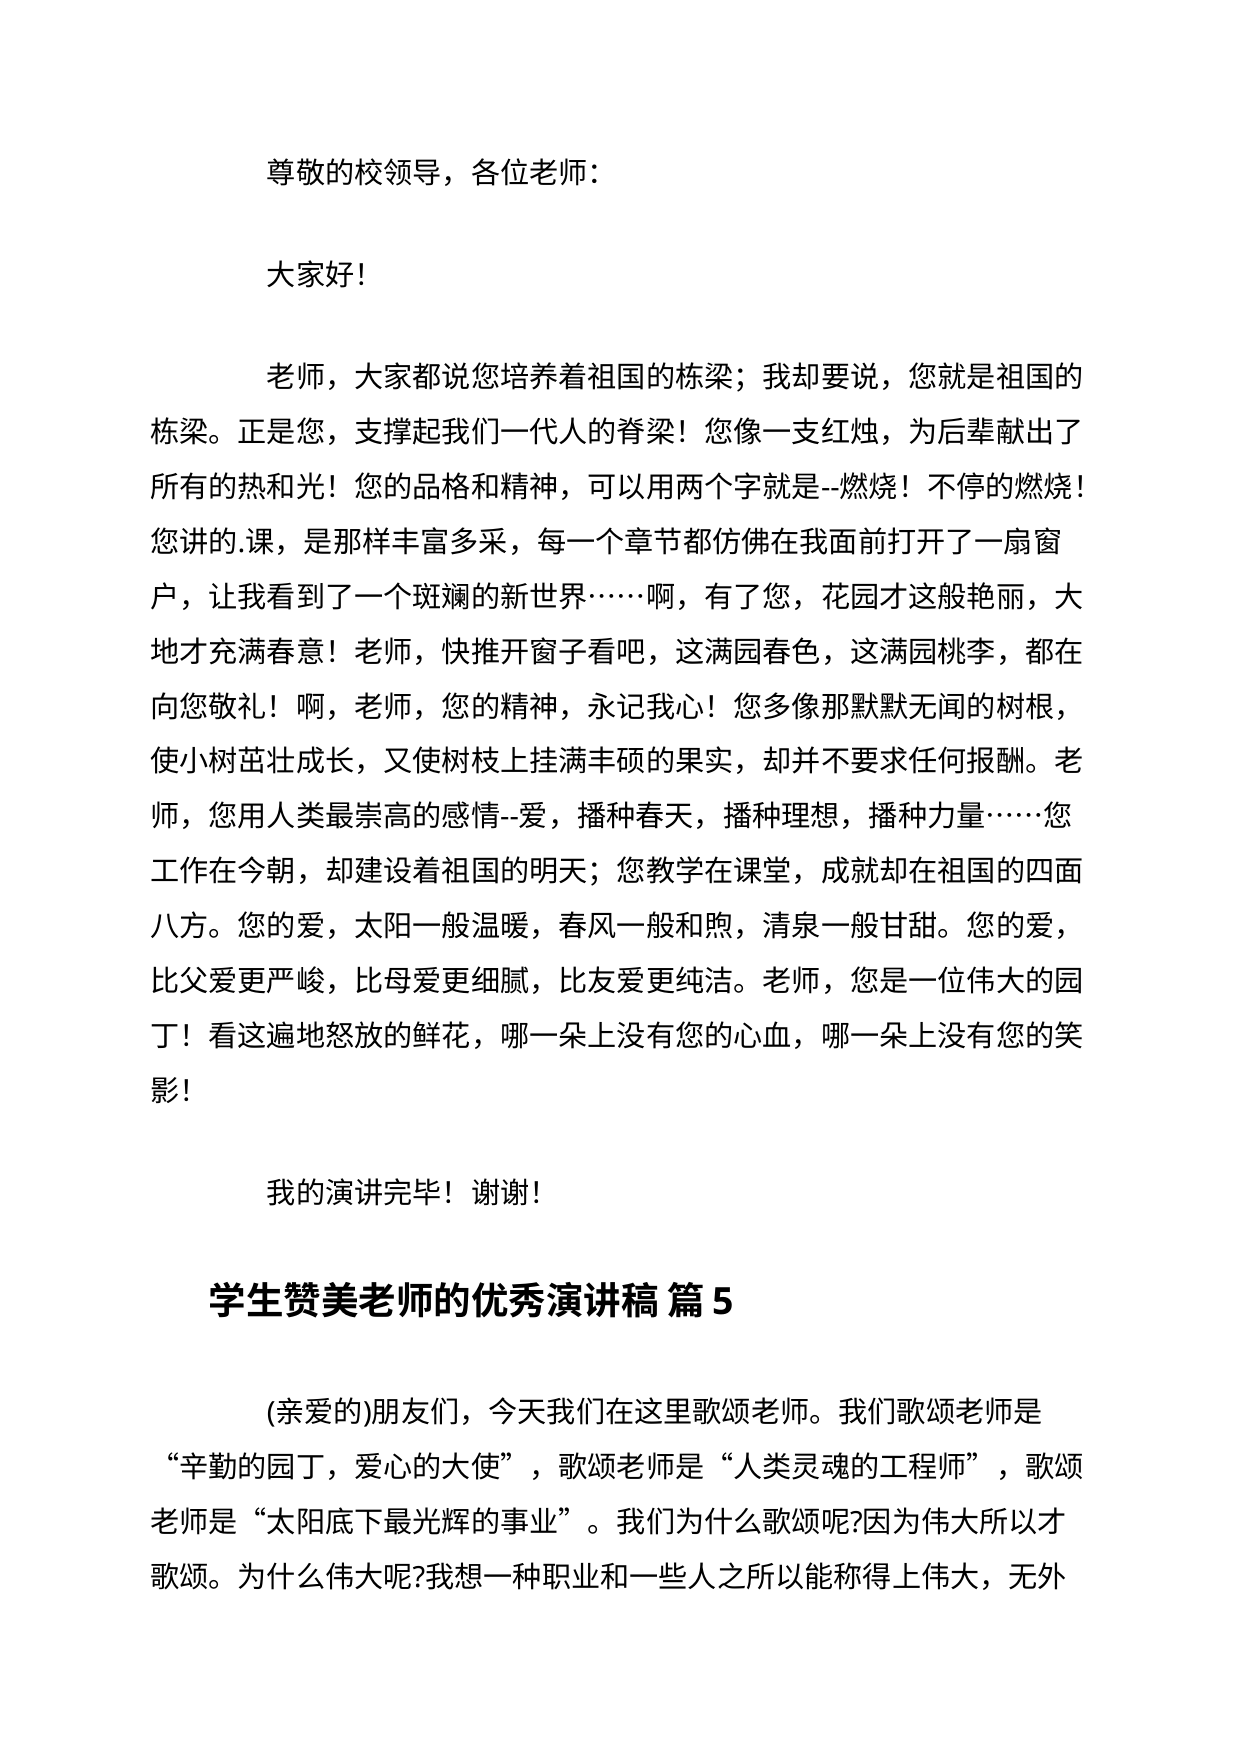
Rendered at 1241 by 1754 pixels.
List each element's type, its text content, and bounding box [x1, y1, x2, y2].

text 老师，大家都说您培养着祖国的栋梁；我却要说，您就是祖国的栋梁。正是您，支撑起我们一代人的脊梁！您像一支红烛，为后辈献出了所有的热和光！您的品格和精神，可以用两个字就是--燃烧！不停的燃烧！您讲的.课，是那样丰富多采，每一个章节都仿佛在我面前打开了一扇窗户，让我看到了一个斑斓的新世界……啊，有了您，花园才这般艳丽，大地才充满春意！老师，快推开窗子看吧，这满园春色，这满园桃李，都在向您敬礼！啊，老师，您的精神，永记我心！您多像那默默无闻的树根，使小树茁壮成长，又使树枝上挂满丰硕的果实，却并不要求任何报酬。老师，您用人类最崇高的感情--爱，播种春天，播种理想，播种力量……您工作在今朝，却建设着祖国的明天；您教学在课堂，成就却在祖国的四面八方。您的爱，太阳一般温暖，春风一般和煦，清泉一般甘甜。您的爱，比父爱更严峻，比母爱更细腻，比友爱更纯洁。老师，您是一位伟大的园丁！看这遍地怒放的鲜花，哪一朵上没有您的心血，哪一朵上没有您的笑影！ [150, 353, 1090, 1110]
text 我的演讲完毕！谢谢！ [150, 1169, 1090, 1212]
text 尊敬的校领导，各位老师： [150, 150, 1090, 192]
text 大家好！ [150, 252, 1090, 294]
text 学生赞美老师的优秀演讲稿 篇5 [150, 1271, 1090, 1326]
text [150, 1389, 1090, 1596]
